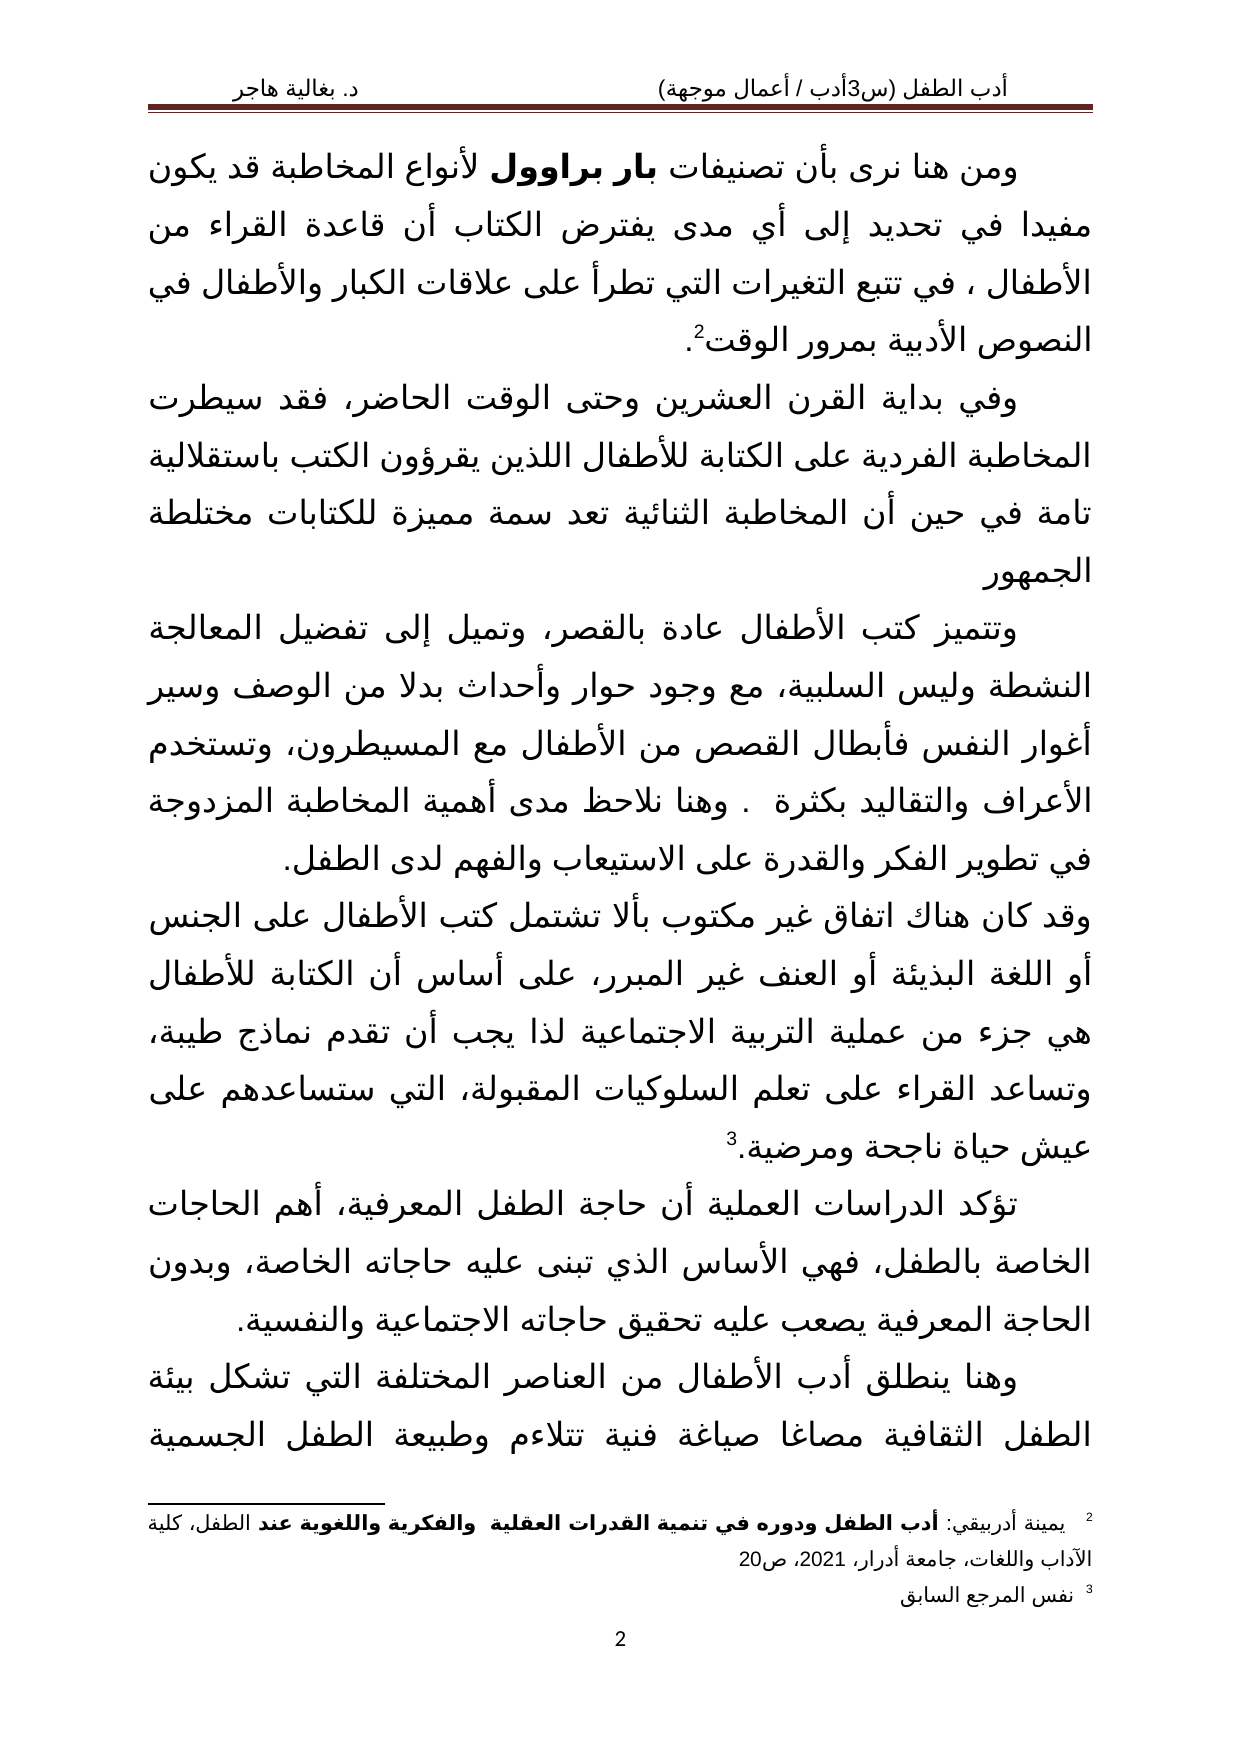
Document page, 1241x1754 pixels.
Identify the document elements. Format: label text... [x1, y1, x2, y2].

text تؤكد الدراسات العملية أن حاجة الطفل المعرفية، أهم الحاجات الخاصة بالطفل، فهي الأساس الذي تبنى عليه حاجاته الخاصة، وبدون الحاجة المعرفية يصعب عليه تحقيق حاجاته الاجتماعية والنفسية. [148, 1184, 1093, 1338]
text ومن هنا نرى بأن تصنيفات بار براوول لأنواع المخاطبة قد يكون مفيدا في تحديد إلى أي مدى يفترض الكتاب أن قاعدة القراء من الأطفال ، في تتبع التغيرات التي تطرأ على علاقات الكبار والأطفال في النصوص الأدبية بمرور الوقت. [148, 148, 1093, 359]
text وقد كان هناك اتفاق غير مكتوب بألا تشتمل كتب الأطفال على الجنس أو اللغة البذيئة أو العنف غير المبرر، على أساس أن الكتابة للأطفال هي جزء من عملية التربية الاجتماعية لذا يجب أن تقدم نماذج طيبة، وتساعد القراء على تعلم السلوكيات المقبولة، التي ستساعدهم على عيش حياة ناجحة ومرضية. [148, 896, 1093, 1165]
text وتتميز كتب الأطفال عادة بالقصر، وتميل إلى تفضيل المعالجة النشطة وليس السلبية، مع وجود حوار وأحداث بدلا من الوصف وسير أغوار النفس فأبطال القصص من الأطفال مع المسيطرون، وتستخدم الأعراف والتقاليد بكثرة . وهنا نلاحظ مدى أهمية المخاطبة المزدوجة في تطوير الفكر والقدرة على الاستيعاب والفهم لدى الطفل. [148, 608, 1093, 877]
text وفي بداية القرن العشرين وحتى الوقت الحاضر، فقد سيطرت المخاطبة الفردية على الكتابة للأطفال اللذين يقرؤون الكتب باستقلالية تامة في حين أن المخاطبة الثنائية تعد سمة مميزة للكتابات مختلطة الجمهور [148, 378, 1093, 589]
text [148, 1357, 1093, 1453]
